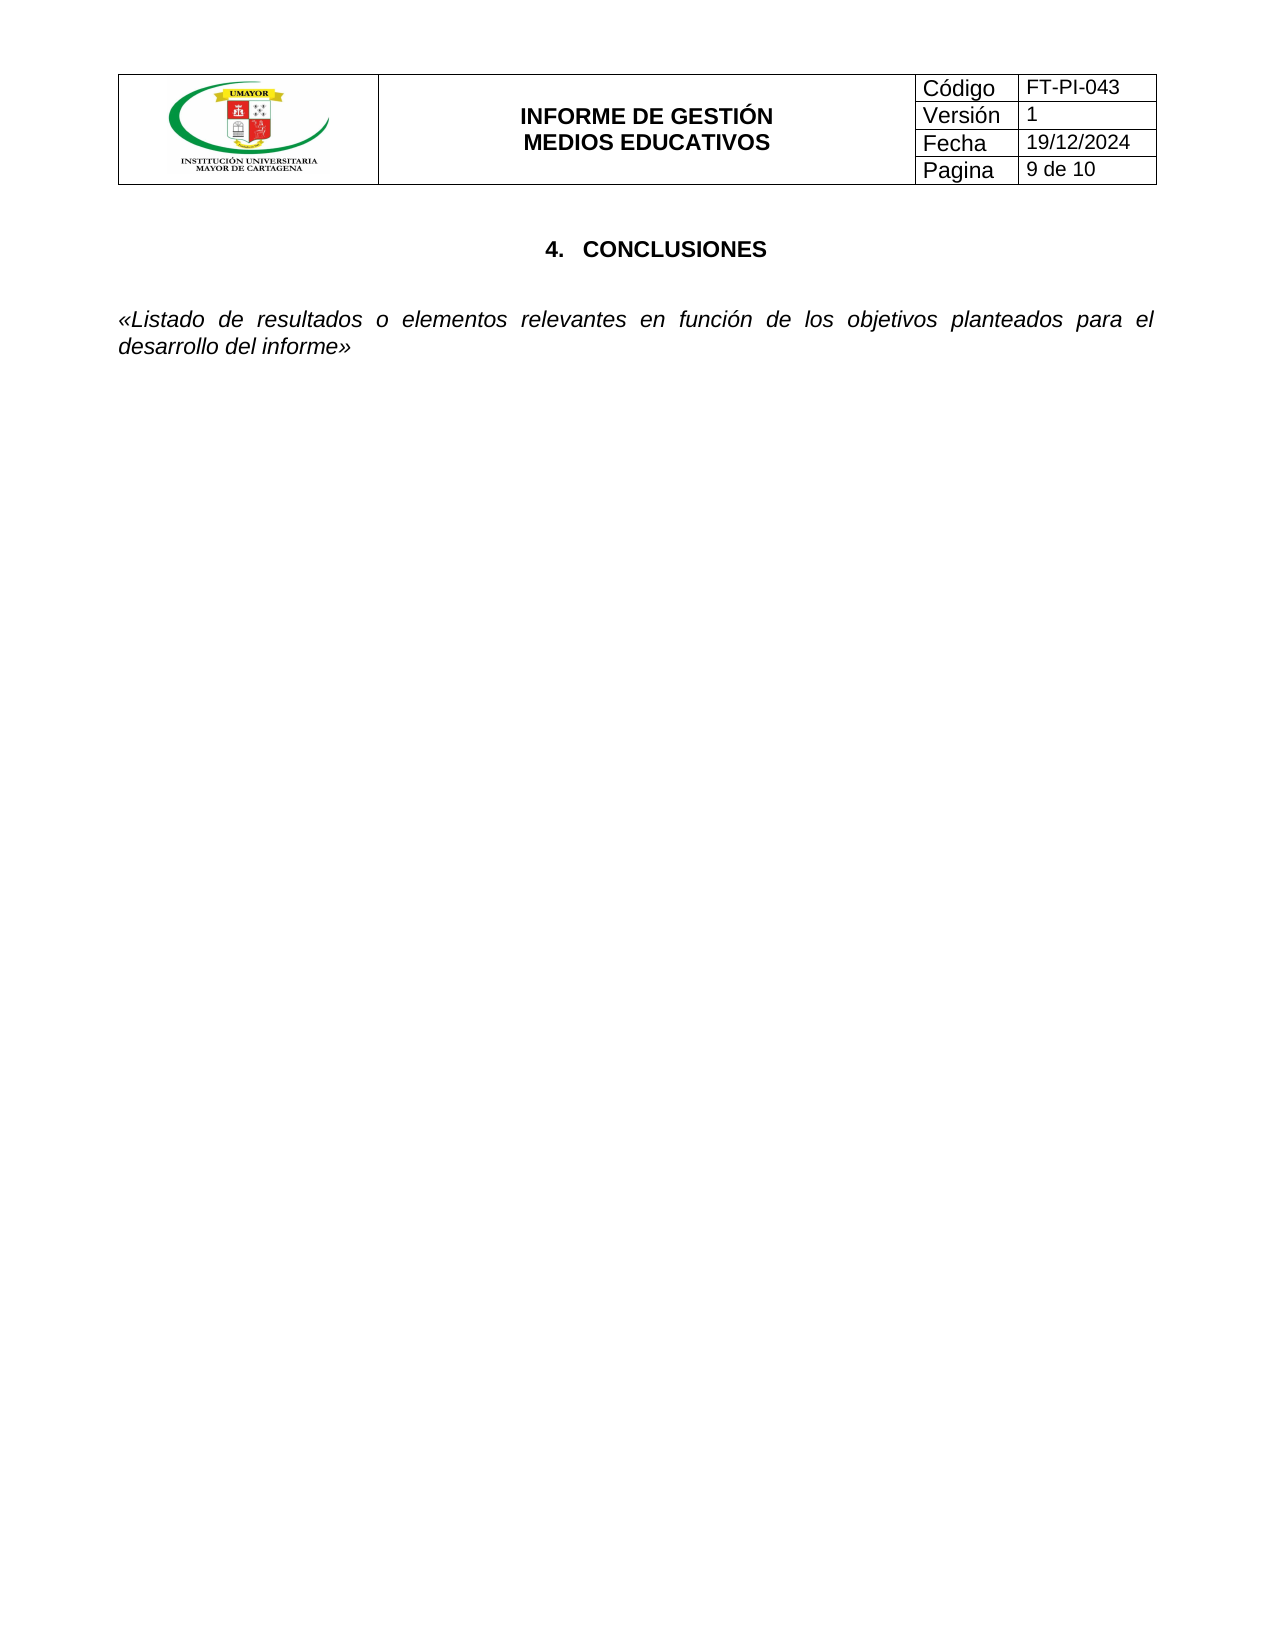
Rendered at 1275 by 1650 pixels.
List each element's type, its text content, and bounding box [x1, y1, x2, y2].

picture [167, 75, 330, 174]
text «Listado de resultados o elementos relevantes en función de los objetivos planteados para el desarrollo del informe» [118, 306, 1157, 359]
subtitle CONCLUSIONES [156, 236, 1157, 262]
